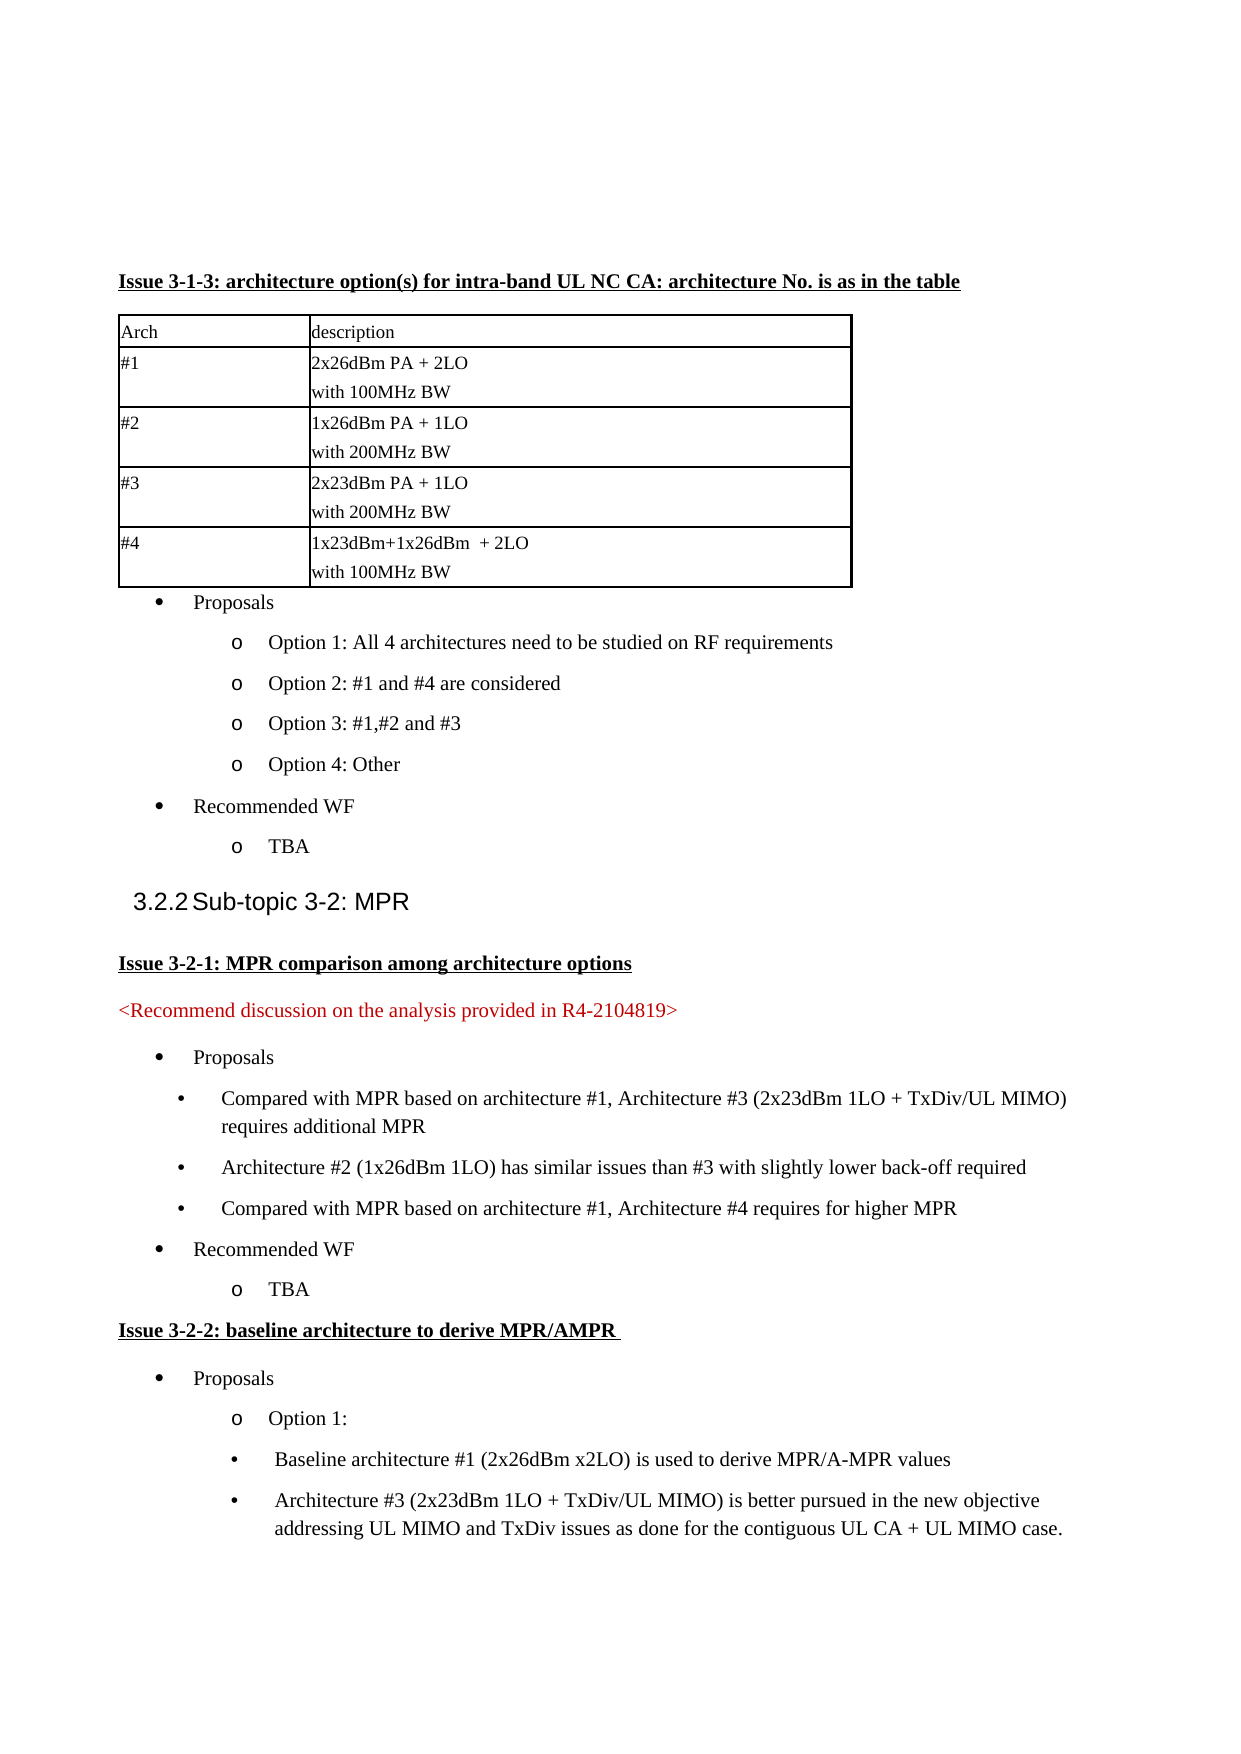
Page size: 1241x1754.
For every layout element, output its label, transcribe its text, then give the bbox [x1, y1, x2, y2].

text Issue 3-1-3: architecture option(s) for intra-band UL NC CA: architecture No. is as in the table [118, 267, 1122, 295]
table_cell 2x23dBm PA + 1LO with 200MHz BW [311, 468, 850, 526]
list Option 1: [231, 1404, 1122, 1433]
text Issue 3-2-1: MPR comparison among architecture options [118, 949, 1122, 977]
list Proposals [156, 1043, 1122, 1071]
table_cell 1x26dBm PA + 1LO with 200MHz BW [311, 408, 850, 466]
table_cell #4 [120, 528, 309, 586]
list Option 2: #1 and #4 are considered [231, 669, 1122, 698]
list Compared with MPR based on architecture #1, Architecture #3 (2x23dBm 1LO + TxDiv/UL MIMO) requires additional MPR [177, 1084, 1122, 1141]
list Option 3: #1,#2 and #3 [231, 710, 1122, 738]
table_cell 1x23dBm+1x26dBm + 2LO with 100MHz BW [311, 528, 850, 586]
table_cell #2 [120, 408, 309, 466]
list Recommended WF [156, 792, 1122, 820]
list TBA [231, 833, 1122, 861]
list TBA [231, 1276, 1122, 1304]
table_header Arch [120, 316, 309, 346]
list Compared with MPR based on architecture #1, Architecture #4 requires for higher MPR [177, 1194, 1122, 1222]
list Architecture #3 (2x23dBm 1LO + TxDiv/UL MIMO) is better pursued in the new objective addressing UL MIMO and TxDiv issues as done for the contiguous UL CA + UL MIMO case. [231, 1486, 1122, 1543]
table_cell 2x26dBm PA + 2LO with 100MHz BW [311, 348, 850, 406]
list Option 1: All 4 architectures need to be studied on RF requirements [231, 628, 1122, 657]
list Proposals [156, 1363, 1122, 1392]
table_cell #1 [120, 348, 309, 406]
subtitle Sub-topic 3-2: MPR [133, 873, 1122, 930]
text <Recommend discussion on the analysis provided in R4-2104819> [118, 996, 1122, 1024]
list Option 4: Other [231, 751, 1122, 779]
list Baseline architecture #1 (2x26dBm x2LO) is used to derive MPR/A-MPR values [231, 1445, 1122, 1473]
list Recommended WF [156, 1235, 1122, 1263]
table_header description [311, 316, 850, 346]
list Proposals [156, 588, 1122, 616]
list Architecture #2 (1x26dBm 1LO) has similar issues than #3 with slightly lower back-off required [177, 1153, 1122, 1181]
table_cell #3 [120, 468, 309, 526]
text Issue 3-2-2: baseline architecture to derive MPR/AMPR [118, 1316, 1122, 1345]
